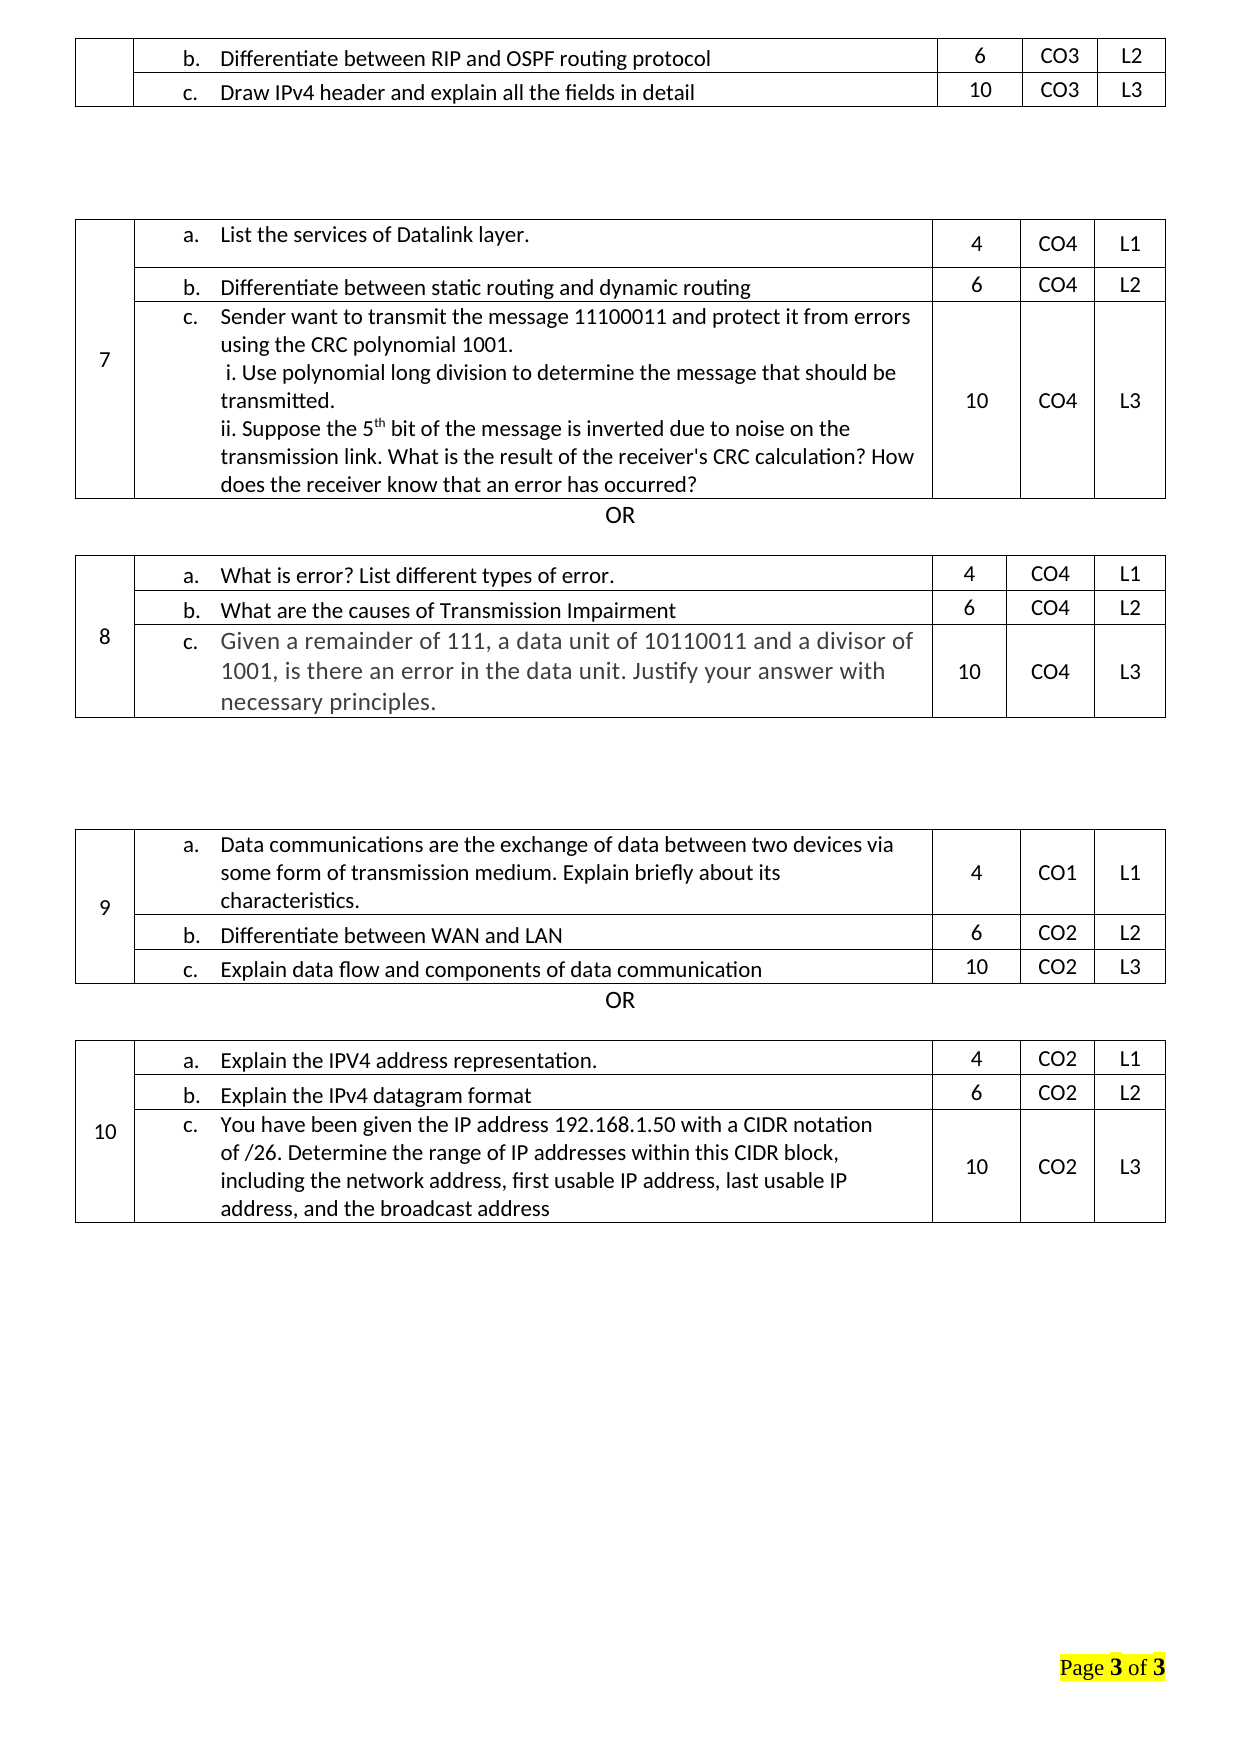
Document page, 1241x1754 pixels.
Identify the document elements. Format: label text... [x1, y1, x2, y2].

table_cell 6 [933, 268, 1020, 301]
table_cell CO4 [1007, 591, 1094, 624]
table_cell 6 [933, 915, 1020, 949]
table_cell 6 [938, 39, 1022, 72]
table_cell Explain the IPv4 datagram format [135, 1075, 932, 1109]
table_cell Draw IPv4 header and explain all the fields in detail [134, 73, 937, 106]
table_cell CO4 [1021, 268, 1094, 301]
table_cell Given a remainder of 111, a data unit of 10110011 and a divisor of 1001, is there an error in the data unit. Justify your answer with necessary principles. [135, 625, 932, 717]
table_cell L3 [1095, 302, 1165, 498]
table_header What is error? List different types of error. [135, 556, 932, 589]
table_cell Differentiate between static routing and dynamic routing [135, 268, 932, 301]
table_cell L2 [1098, 39, 1165, 72]
table_cell CO2 [1021, 950, 1094, 983]
table_cell L2 [1095, 915, 1165, 949]
table_cell CO3 [1023, 39, 1097, 72]
table_header CO1 [1021, 830, 1094, 914]
table_header L1 [1095, 830, 1165, 914]
table_cell CO3 [1023, 73, 1097, 106]
table_cell CO2 [1021, 915, 1094, 949]
table_cell CO2 [1021, 1075, 1094, 1109]
table_cell L2 [1095, 591, 1165, 624]
table_header 10 [76, 1041, 134, 1222]
table_cell L2 [1095, 1075, 1165, 1109]
table_cell CO2 [1021, 1110, 1094, 1222]
table_cell 10 [933, 625, 1006, 717]
table_cell 6 [933, 591, 1006, 624]
table_cell CO4 [1021, 302, 1094, 498]
table_header CO4 [1007, 556, 1094, 589]
table_cell Differentiate between RIP and OSPF routing protocol [134, 39, 937, 72]
table_header L1 [1095, 1041, 1165, 1074]
table_header CO2 [1021, 1041, 1094, 1074]
table_header L1 [1095, 556, 1165, 589]
table_cell 10 [938, 73, 1022, 106]
table_cell 6 [933, 1075, 1020, 1109]
table_cell 10 [933, 302, 1020, 498]
table_header L1 [1095, 220, 1165, 267]
table_cell CO4 [1007, 625, 1094, 717]
table_header 7 [76, 220, 134, 498]
table_header 4 [933, 1041, 1020, 1074]
table_cell L3 [1098, 73, 1165, 106]
table_header CO4 [1021, 220, 1094, 267]
table_cell L3 [1095, 950, 1165, 983]
table_cell L3 [1095, 625, 1165, 717]
table_header 4 [933, 220, 1020, 267]
table_header 6 [76, 39, 133, 106]
table_header 9 [76, 830, 134, 983]
table_header 4 [933, 556, 1006, 589]
table_cell Sender want to transmit the message 11100011 and protect it from errors using the CRC polynomial 1001. i. Use polynomial long division to determine the message that should be transmitted. ii. Suppose the 5th bit of the message is inverted due to noise on the transmission link. What is the result of the receiver's CRC calculation? How does the receiver know that an error has occurred? [135, 302, 932, 498]
text OR [75, 499, 1165, 530]
table_cell L2 [1095, 268, 1165, 301]
text OR [75, 984, 1165, 1015]
table_cell 10 [933, 1110, 1020, 1222]
table_header Explain the IPV4 address representation. [135, 1041, 932, 1074]
table_header 4 [933, 830, 1020, 914]
table_cell Differentiate between WAN and LAN [135, 915, 932, 949]
table_header 8 [76, 556, 134, 717]
table_header Data communications are the exchange of data between two devices via some form of transmission medium. Explain briefly about its characteristics. [135, 830, 932, 914]
table_cell You have been given the IP address 192.168.1.50 with a CIDR notation of /26. Determine the range of IP addresses within this CIDR block, including the network address, first usable IP address, last usable IP address, and the broadcast address [135, 1110, 932, 1222]
table_cell What are the causes of Transmission Impairment [135, 591, 932, 624]
table_cell 10 [933, 950, 1020, 983]
table_cell Explain data flow and components of data communication [135, 950, 932, 983]
table_header List the services of Datalink layer. [135, 220, 932, 267]
table_cell L3 [1095, 1110, 1165, 1222]
